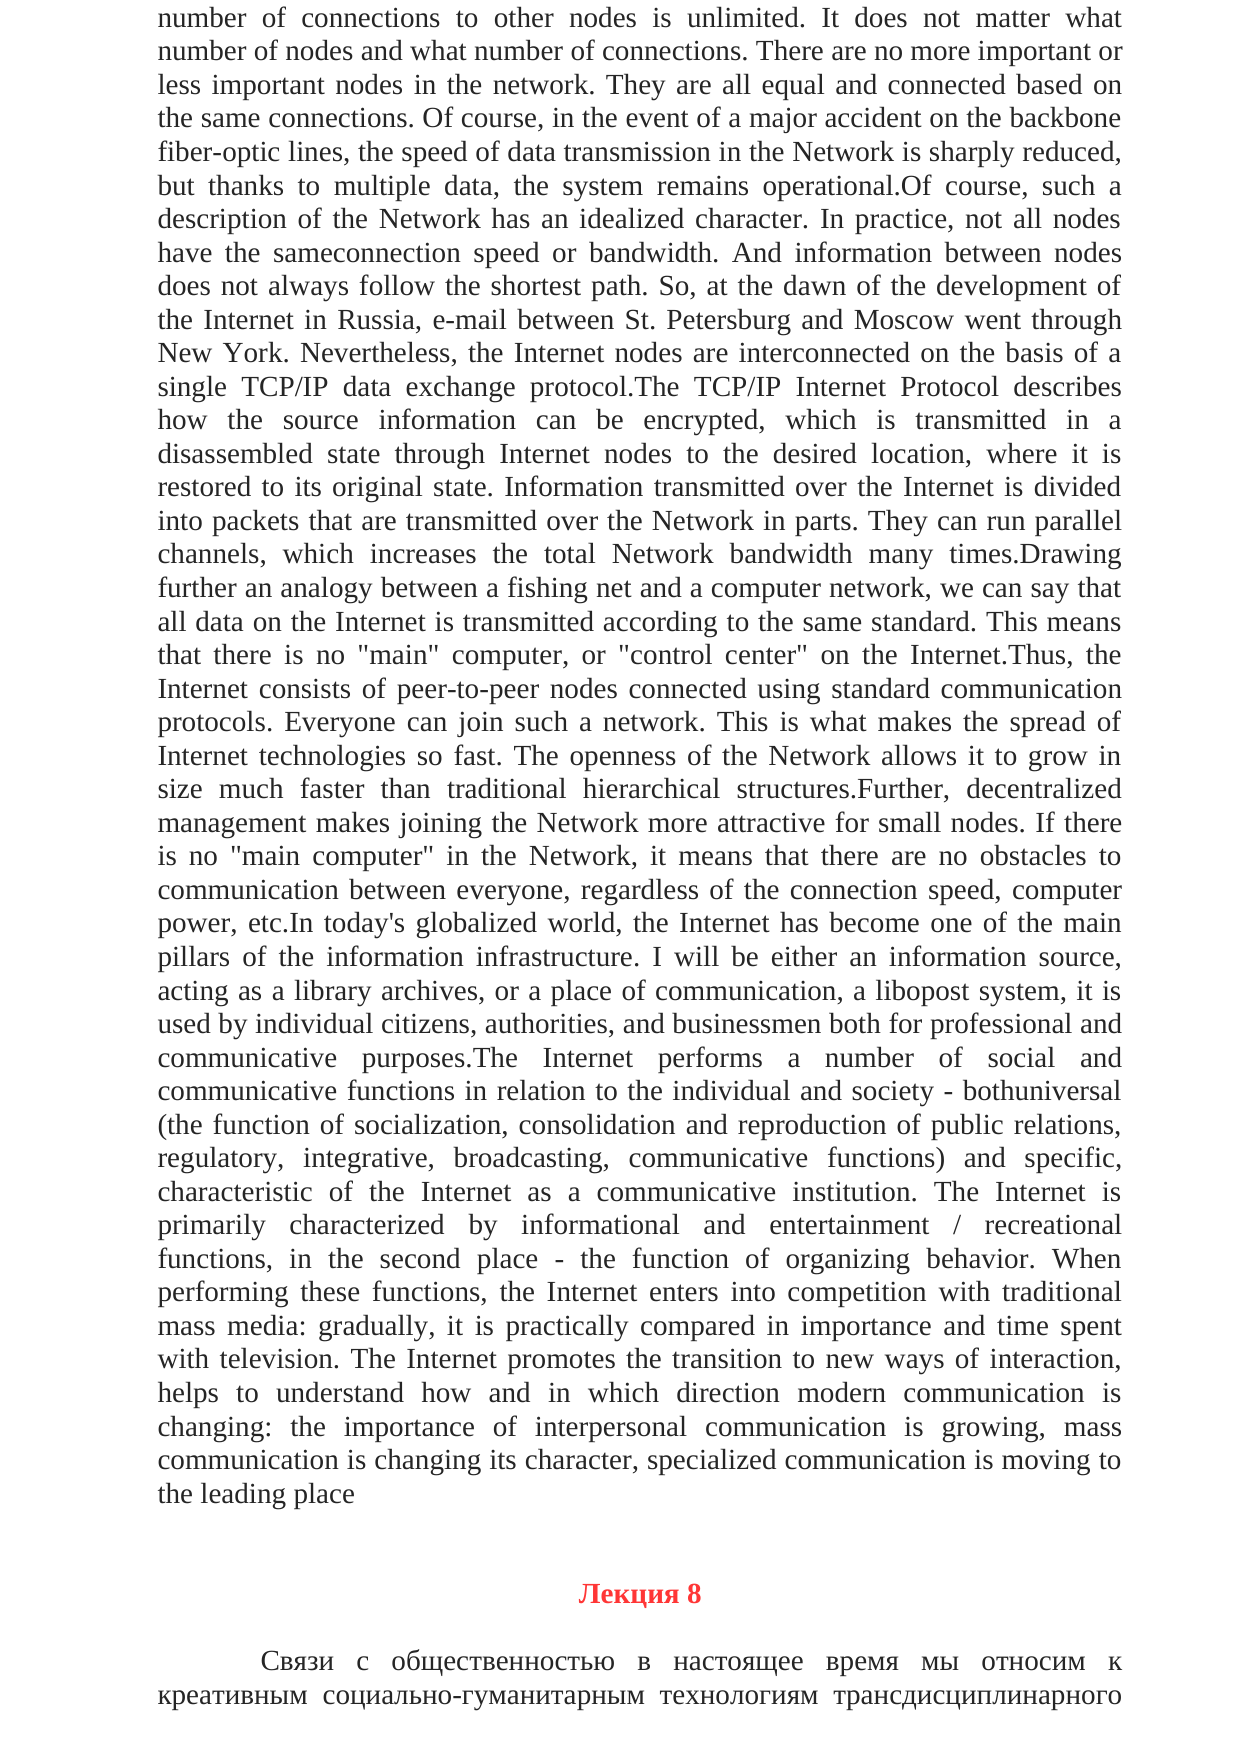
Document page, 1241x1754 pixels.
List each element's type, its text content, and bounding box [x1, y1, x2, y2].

text Лекция 8 [157, 1576, 1123, 1610]
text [157, 0, 1123, 1509]
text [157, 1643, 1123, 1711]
